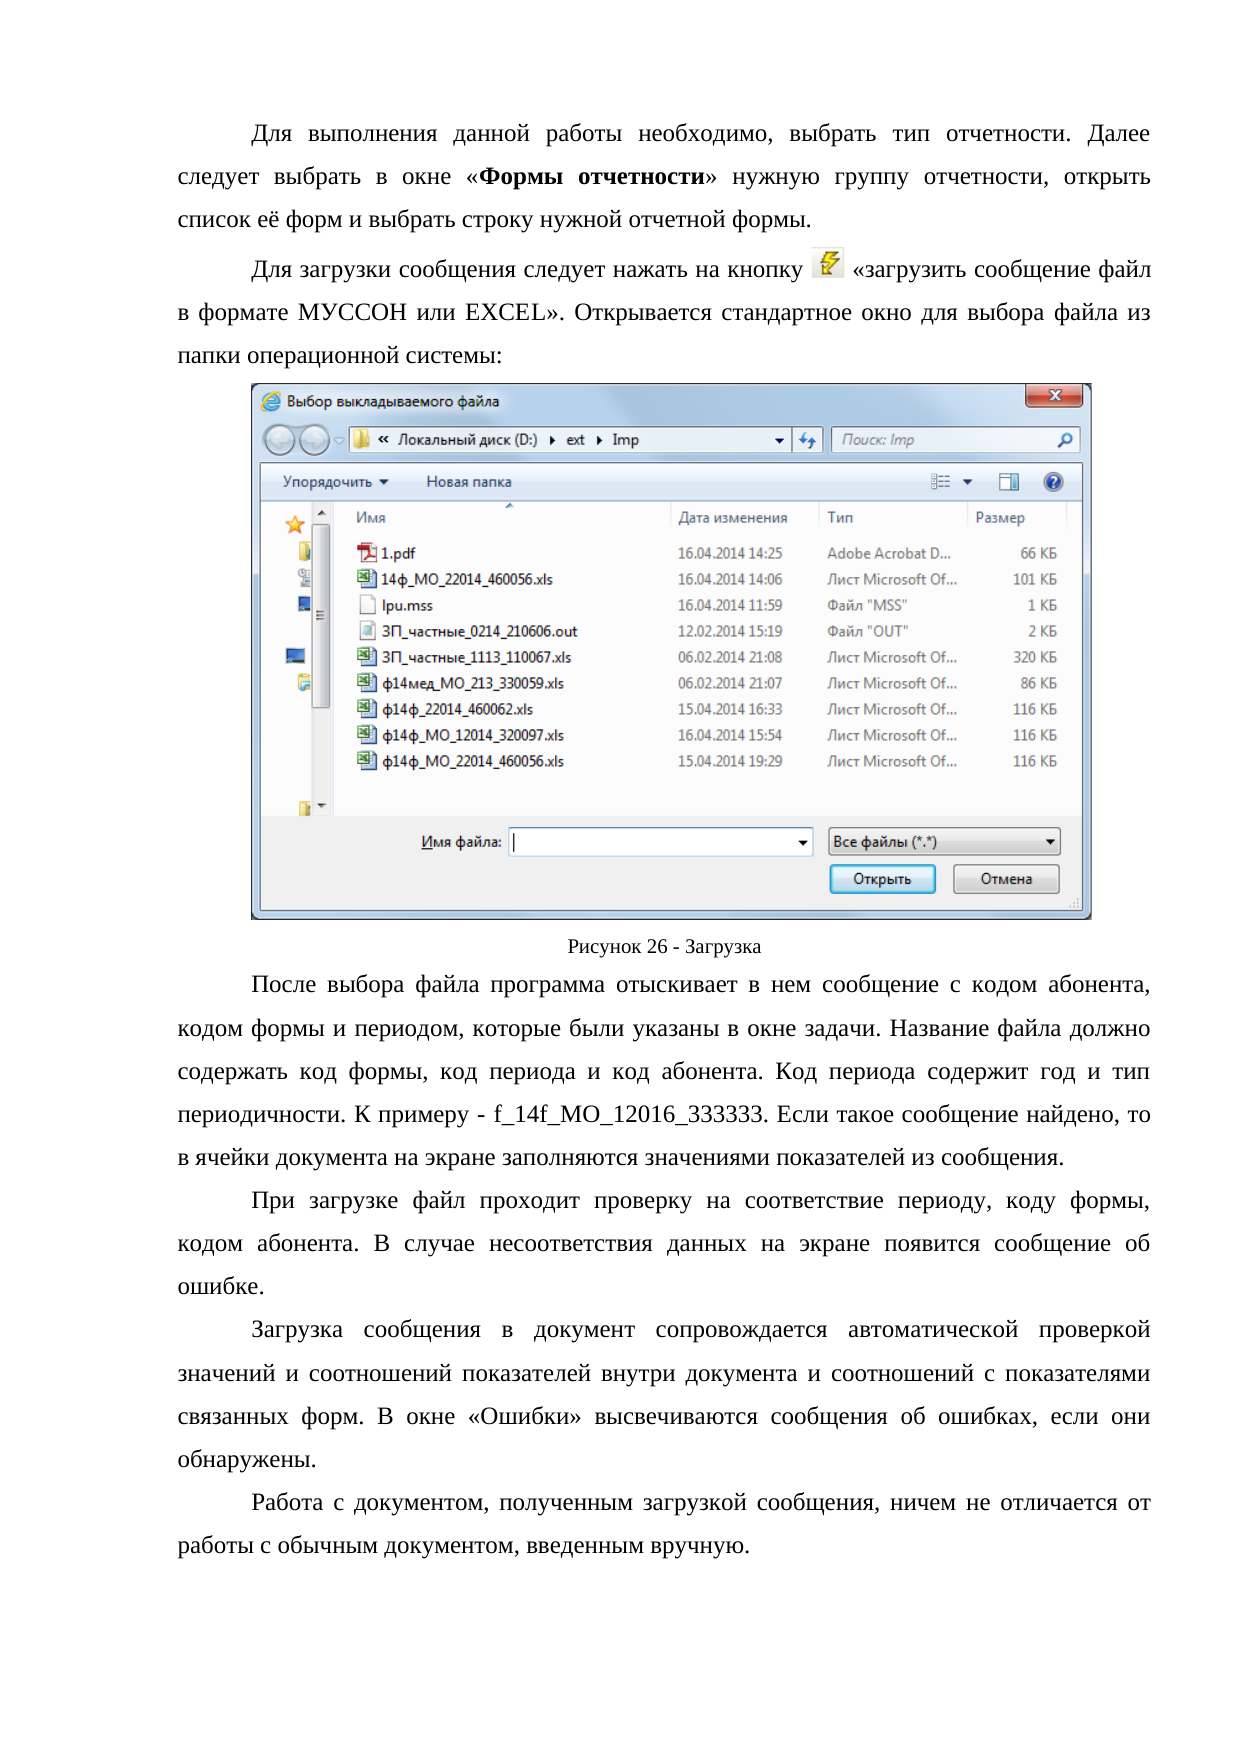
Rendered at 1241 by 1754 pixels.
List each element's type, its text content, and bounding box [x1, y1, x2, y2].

text Для выполнения данной работы необходимо, выбрать тип отчетности. Далее следует выбрать в окне «Формы отчетности» нужную группу отчетности, открыть список её форм и выбрать строку нужной отчетной формы. [177, 118, 1152, 233]
text При загрузке файл проходит проверку на соответствие периоду, коду формы, кодом абонента. В случае несоответствия данных на экране появится сообщение об ошибке. [177, 1185, 1152, 1300]
picture [251, 383, 1092, 920]
picture [811, 247, 845, 278]
text Рисунок 26 - Загрузка [177, 933, 1152, 958]
text Работа с документом, полученным загрузкой сообщения, ничем не отличается от работы с обычным документом, введенным вручную. [177, 1487, 1152, 1559]
text Загрузка сообщения в документ сопровождается автоматической проверкой значений и соотношений показателей внутри документа и соотношений с показателями связанных форм. В окне «Ошибки» высвечиваются сообщения об ошибках, если они обнаружены. [177, 1314, 1152, 1473]
text Для загрузки сообщения следует нажать на кнопку «загрузить сообщение файл в формате МУССОН или EXCEL». Открывается стандартное окно для выбора файла из папки операционной системы: [177, 247, 1152, 369]
text После выбора файла программа отыскивает в нем сообщение с кодом абонента, кодом формы и периодом, которые были указаны в окне задачи. Название файла должно содержать код формы, код периода и код абонента. Код периода содержит год и тип периодичности. К примеру - f_14f_MO_12016_333333. Если такое сообщение найдено, то в ячейки документа на экране заполняются значениями показателей из сообщения. [177, 969, 1152, 1171]
